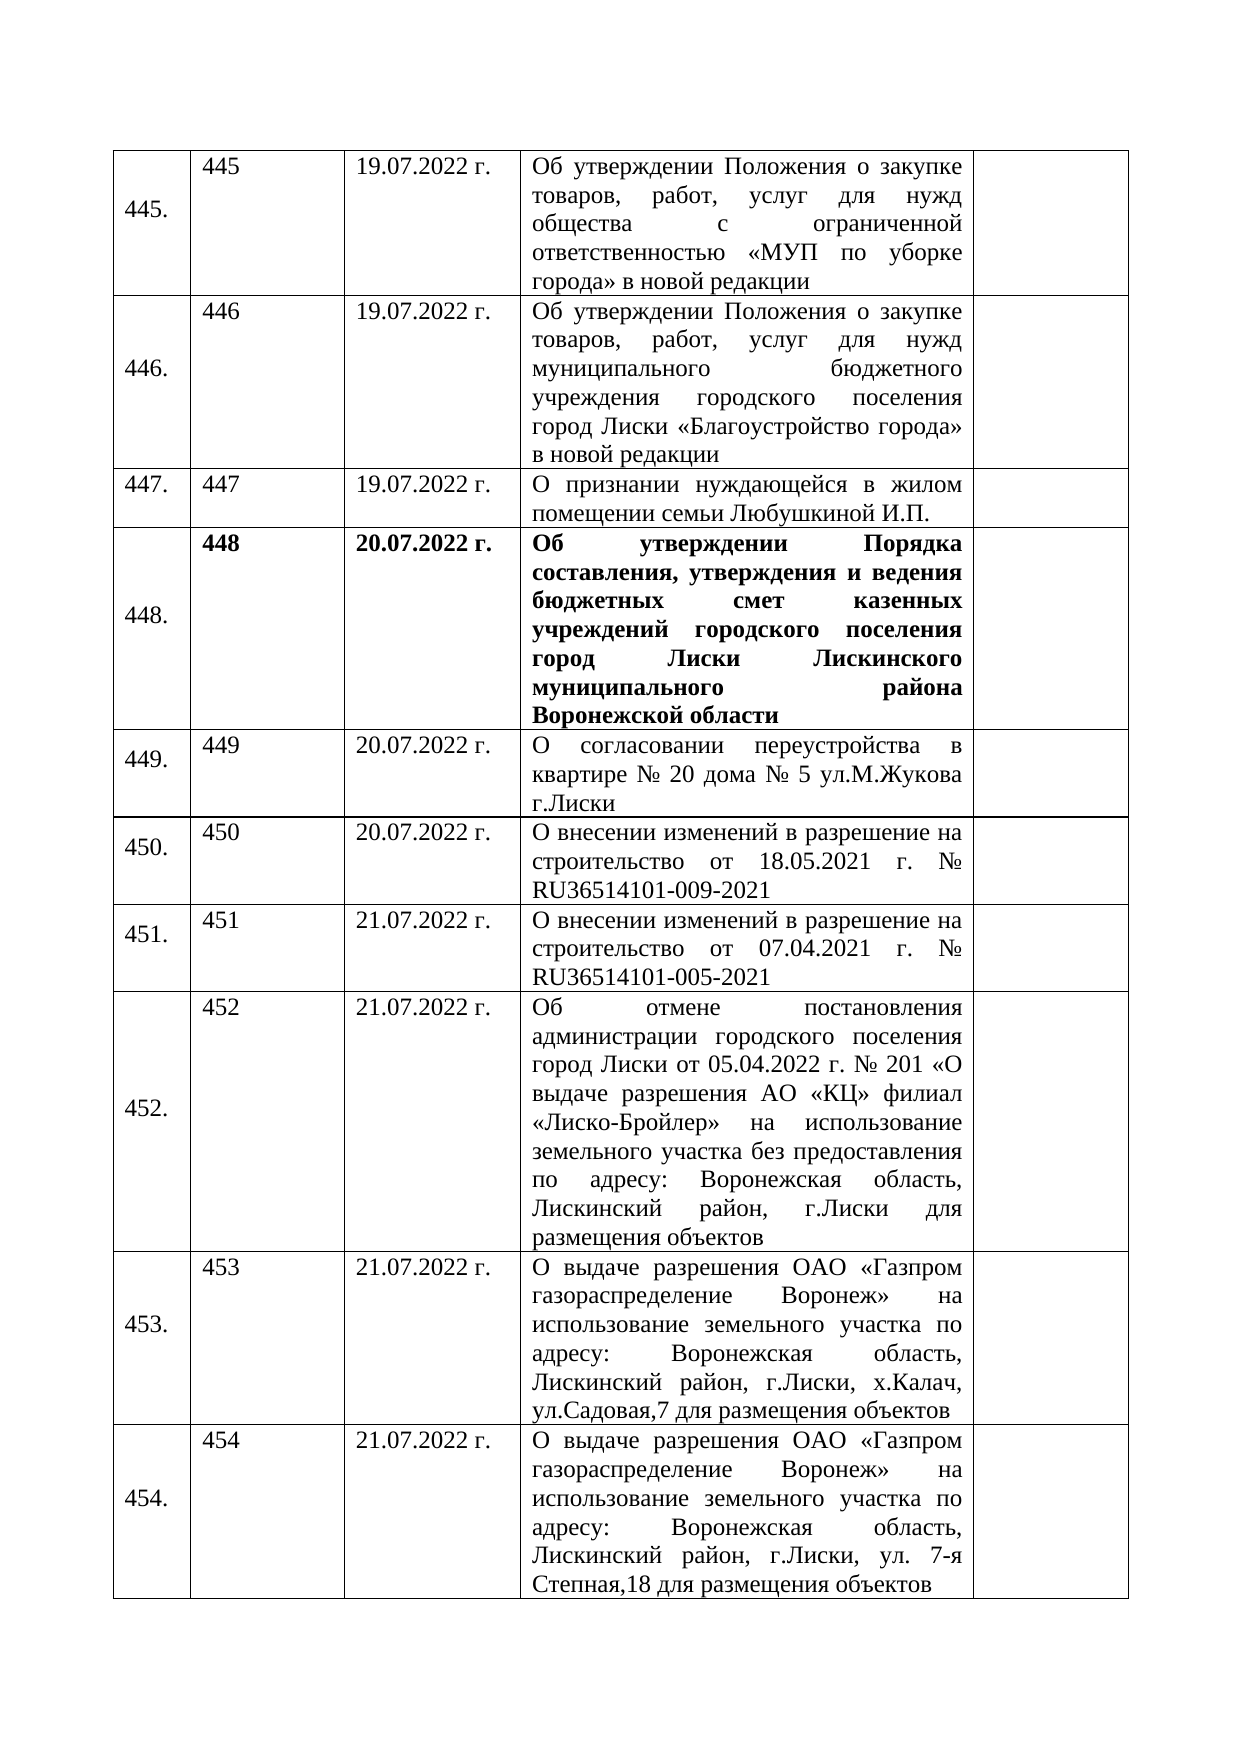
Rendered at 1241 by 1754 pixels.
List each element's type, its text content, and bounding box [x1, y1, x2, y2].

table_cell 451 [191, 905, 344, 991]
table_cell 21.07.2022 г. [345, 1252, 520, 1424]
table_cell [114, 992, 190, 1251]
table_cell 449 [191, 730, 344, 816]
table_cell [114, 905, 190, 991]
table_cell 448 [191, 528, 344, 729]
table_cell [114, 1252, 190, 1424]
table_cell [114, 469, 190, 527]
table_cell 20.07.2022 г. [345, 730, 520, 816]
table_cell 454 [191, 1425, 344, 1598]
table_cell [114, 151, 190, 295]
table_cell [974, 905, 1128, 991]
table_cell [974, 151, 1128, 295]
table_cell 21.07.2022 г. [345, 992, 520, 1251]
table_cell Об утверждении Порядка составления, утверждения и ведения бюджетных смет казенных учреждений городского поселения город Лиски Лискинского муниципального района Воронежской области [521, 528, 973, 729]
table_cell Об утверждении Положения о закупке товаров, работ, услуг для нужд общества с ограниченной ответственностью «МУП по уборке города» в новой редакции [521, 151, 973, 295]
table_cell 450 [191, 818, 344, 904]
table_cell О выдаче разрешения ОАО «Газпром газораспределение Воронеж» на использование земельного участка по адресу: Воронежская область, Лискинский район, г.Лиски, х.Калач, ул.Садовая,7 для размещения объектов [521, 1252, 973, 1424]
table_cell Об утверждении Положения о закупке товаров, работ, услуг для нужд муниципального бюджетного учреждения городского поселения город Лиски «Благоустройство города» в новой редакции [521, 296, 973, 468]
table_cell [114, 528, 190, 729]
table_cell 447 [191, 469, 344, 527]
table_cell [974, 992, 1128, 1251]
table_cell [974, 469, 1128, 527]
table_cell О признании нуждающейся в жилом помещении семьи Любушкиной И.П. [521, 469, 973, 527]
table_cell 19.07.2022 г. [345, 151, 520, 295]
table_cell 19.07.2022 г. [345, 296, 520, 468]
table_cell [974, 818, 1128, 904]
table_cell 21.07.2022 г. [345, 905, 520, 991]
table_cell О согласовании переустройства в квартире № 20 дома № 5 ул.М.Жукова г.Лиски [521, 730, 973, 816]
table_cell 445 [191, 151, 344, 295]
table_cell 19.07.2022 г. [345, 469, 520, 527]
table_cell [114, 818, 190, 904]
table_cell [974, 1252, 1128, 1424]
table_cell [974, 528, 1128, 729]
table_cell О внесении изменений в разрешение на строительство от 07.04.2021 г. № RU36514101-005-2021 [521, 905, 973, 991]
table_cell 20.07.2022 г. [345, 818, 520, 904]
table_cell [114, 296, 190, 468]
table_cell [114, 1425, 190, 1598]
table_cell 453 [191, 1252, 344, 1424]
table_cell [974, 296, 1128, 468]
table_cell [974, 1425, 1128, 1598]
table_cell [114, 730, 190, 816]
table_cell [974, 730, 1128, 816]
table_cell О выдаче разрешения ОАО «Газпром газораспределение Воронеж» на использование земельного участка по адресу: Воронежская область, Лискинский район, г.Лиски, ул. 7-я Степная,18 для размещения объектов [521, 1425, 973, 1598]
table_cell 446 [191, 296, 344, 468]
table_cell 452 [191, 992, 344, 1251]
table_cell 21.07.2022 г. [345, 1425, 520, 1598]
table_cell 20.07.2022 г. [345, 528, 520, 729]
table_cell Об отмене постановления администрации городского поселения город Лиски от 05.04.2022 г. № 201 «О выдаче разрешения АО «КЦ» филиал «Лиско-Бройлер» на использование земельного участка без предоставления по адресу: Воронежская область, Лискинский район, г.Лиски для размещения объектов [521, 992, 973, 1251]
table_cell О внесении изменений в разрешение на строительство от 18.05.2021 г. № RU36514101-009-2021 [521, 818, 973, 904]
